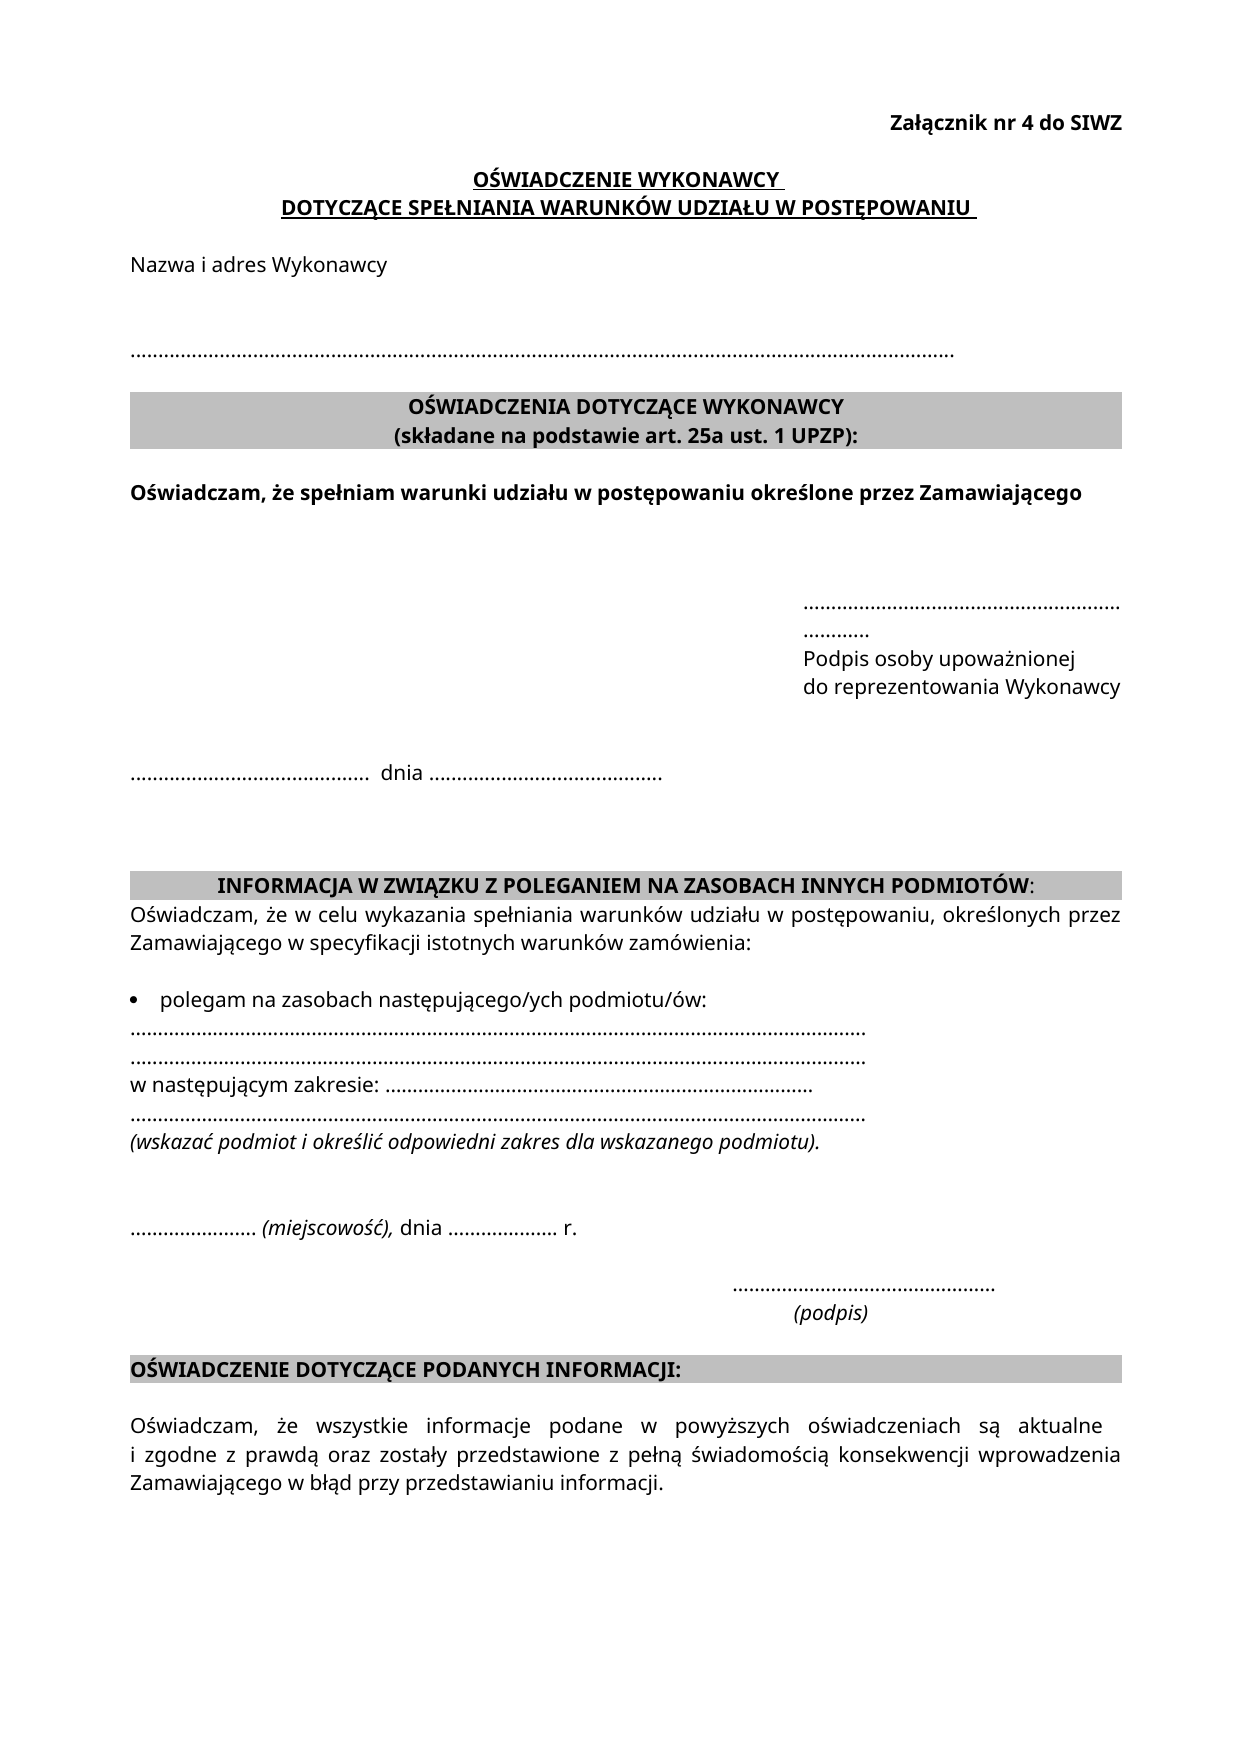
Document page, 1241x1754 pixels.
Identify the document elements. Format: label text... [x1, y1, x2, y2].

text Oświadczam, że w celu wykazania spełniania warunków udziału w postępowaniu, określonych przez Zamawiającego w specyfikacji istotnych warunków zamówienia: [130, 900, 1122, 957]
text OŚWIADCZENIE WYKONAWCY [130, 165, 1122, 193]
text do reprezentowania Wykonawcy [764, 672, 1122, 701]
text Oświadczam, że spełniam warunki udziału w postępowaniu określone przez Zamawiającego [130, 478, 1122, 506]
text ………………………………………………………………………………………………..…………………… [130, 1099, 1122, 1127]
text Nazwa i adres Wykonawcy [130, 250, 1122, 278]
text (wskazać podmiot i określić odpowiedni zakres dla wskazanego podmiotu). [130, 1127, 1122, 1156]
text w następującym zakresie: …………………………………………………………………… [130, 1070, 1122, 1099]
text DOTYCZĄCE SPEŁNIANIA WARUNKÓW UDZIAŁU W POSTĘPOWANIU [130, 193, 1122, 222]
text OŚWIADCZENIA DOTYCZĄCE WYKONAWCY [130, 392, 1122, 421]
text .................................................................................................................................................... [130, 335, 1122, 364]
text ..................................................................... [803, 563, 1122, 644]
text …………….……. (miejscowość), dnia ………….……. r. [130, 1213, 1122, 1241]
list polegam na zasobach następującego/ych podmiotu/ów: [130, 985, 1122, 1013]
text Oświadczam, że wszystkie informacje podane w powyższych oświadczeniach są aktualne i zgodne z prawdą oraz zostały przedstawione z pełną świadomością konsekwencji wprowadzenia Zamawiającego w błąd przy przedstawianiu informacji. [130, 1412, 1122, 1497]
text …………………………………………………………………………………………………..…………..……. [130, 1013, 1122, 1042]
text (składane na podstawie art. 25a ust. 1 UPZP): [130, 421, 1122, 449]
text Załącznik nr 4 do SIWZ [130, 108, 1122, 136]
text (podpis) [720, 1298, 1122, 1326]
text ........................................... dnia .......................................... [130, 758, 1122, 786]
text Podpis osoby upoważnionej [729, 644, 1122, 672]
text OŚWIADCZENIE DOTYCZĄCE PODANYCH INFORMACJI: [130, 1355, 1122, 1383]
text ..……………………………………………………………………………………………..…………….……… [130, 1042, 1122, 1070]
text ………………………………………… [130, 1269, 1122, 1298]
text INFORMACJA W ZWIĄZKU Z POLEGANIEM NA ZASOBACH INNYCH PODMIOTÓW: [130, 871, 1122, 900]
